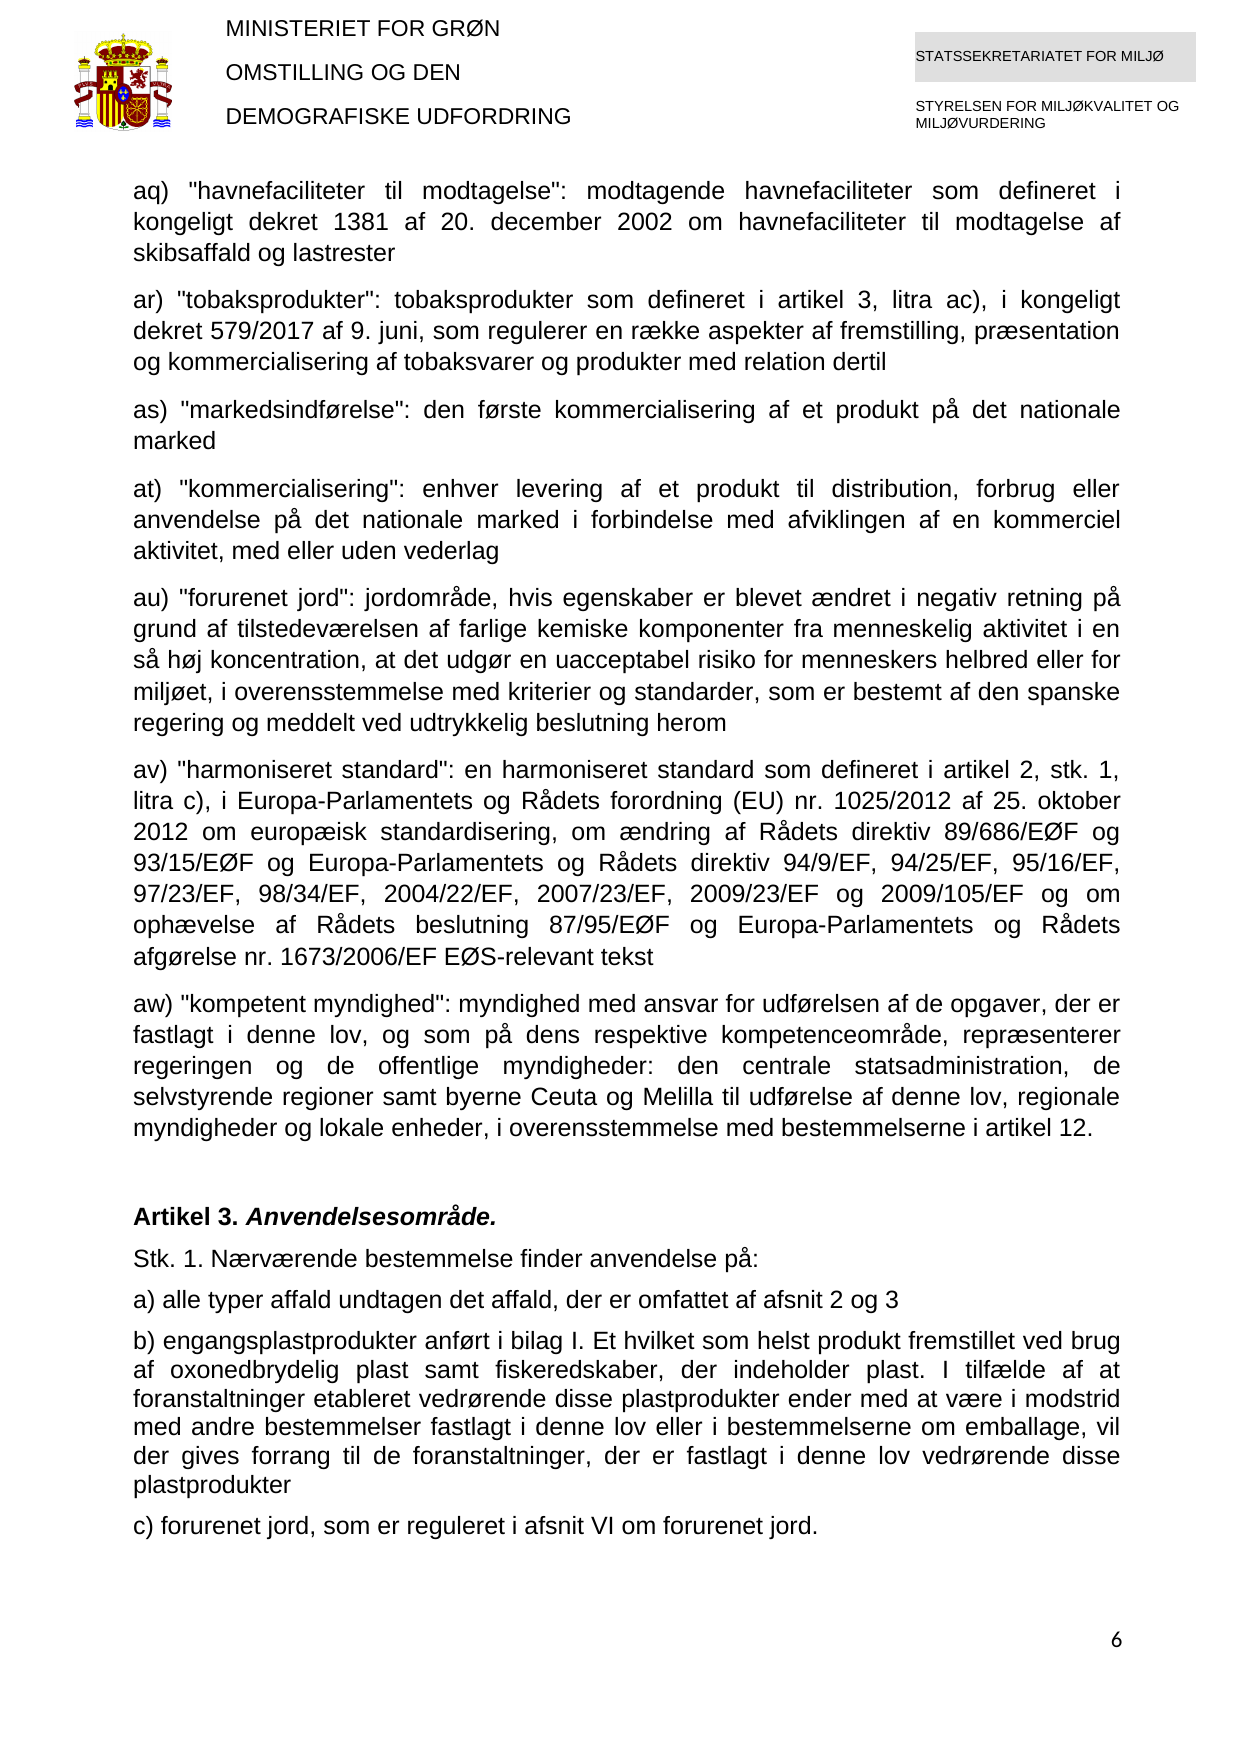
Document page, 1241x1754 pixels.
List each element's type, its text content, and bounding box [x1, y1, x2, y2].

text aw) "kompetent myndighed": myndighed med ansvar for udførelsen af de opgaver, der er fastlagt i denne lov, og som på dens respektive kompetenceområde, repræsenterer regeringen og de offentlige myndigheder: den centrale statsadministration, de selvstyrende regioner samt byerne Ceuta og Melilla til udførelse af denne lov, regionale myndigheder og lokale enheder, i overensstemmelse med bestemmelserne i artikel 12. [133, 989, 1122, 1142]
text ar) "tobaksprodukter": tobaksprodukter som defineret i artikel 3, litra ac), i kongeligt dekret 579/2017 af 9. juni, som regulerer en række aspekter af fremstilling, præsentation og kommercialisering af tobaksvarer og produkter med relation dertil [133, 285, 1122, 376]
text Stk. 1. Nærværende bestemmelse finder anvendelse på: [133, 1244, 1122, 1272]
text av) "harmoniseret standard": en harmoniseret standard som defineret i artikel 2, stk. 1, litra c), i Europa-Parlamentets og Rådets forordning (EU) nr. 1025/2012 af 25. oktober 2012 om europæisk standardisering, om ændring af Rådets direktiv 89/686/EØF og 93/15/EØF og Europa-Parlamentets og Rådets direktiv 94/9/EF, 94/25/EF, 95/16/EF, 97/23/EF, 98/34/EF, 2004/22/EF, 2007/23/EF, 2009/23/EF og 2009/105/EF og om ophævelse af Rådets beslutning 87/95/EØF og Europa-Parlamentets og Rådets afgørelse nr. 1673/2006/EF EØS-relevant tekst [133, 755, 1122, 970]
text as) "markedsindførelse": den første kommercialisering af et produkt på det nationale marked [133, 395, 1122, 455]
text a) alle typer affald undtagen det affald, der er omfattet af afsnit 2 og 3 [133, 1285, 1122, 1314]
text aq) "havnefaciliteter til modtagelse": modtagende havnefaciliteter som defineret i kongeligt dekret 1381 af 20. december 2002 om havnefaciliteter til modtagelse af skibsaffald og lastrester [133, 176, 1122, 266]
text au) "forurenet jord": jordområde, hvis egenskaber er blevet ændret i negativ retning på grund af tilstedeværelsen af farlige kemiske komponenter fra menneskelig aktivitet i en så høj koncentration, at det udgør en uacceptabel risiko for menneskers helbred eller for miljøet, i overensstemmelse med kriterier og standarder, som er bestemt af den spanske regering og meddelt ved udtrykkelig beslutning herom [133, 583, 1122, 736]
text c) forurenet jord, som er reguleret i afsnit VI om forurenet jord. [133, 1511, 1122, 1540]
text b) engangsplastprodukter anført i bilag I. Et hvilket som helst produkt fremstillet ved brug af oxonedbrydelig plast samt fiskeredskaber, der indeholder plast. I tilfælde af at foranstaltninger etableret vedrørende disse plastprodukter ender med at være i modstrid med andre bestemmelser fastlagt i denne lov eller i bestemmelserne om emballage, vil der gives forrang til de foranstaltninger, der er fastlagt i denne lov vedrørende disse plastprodukter [133, 1326, 1122, 1499]
text Artikel 3. Anvendelsesområde. [133, 1202, 1122, 1231]
text at) "kommercialisering": enhver levering af et produkt til distribution, forbrug eller anvendelse på det nationale marked i forbindelse med afviklingen af en kommerciel aktivitet, med eller uden vederlag [133, 474, 1122, 564]
